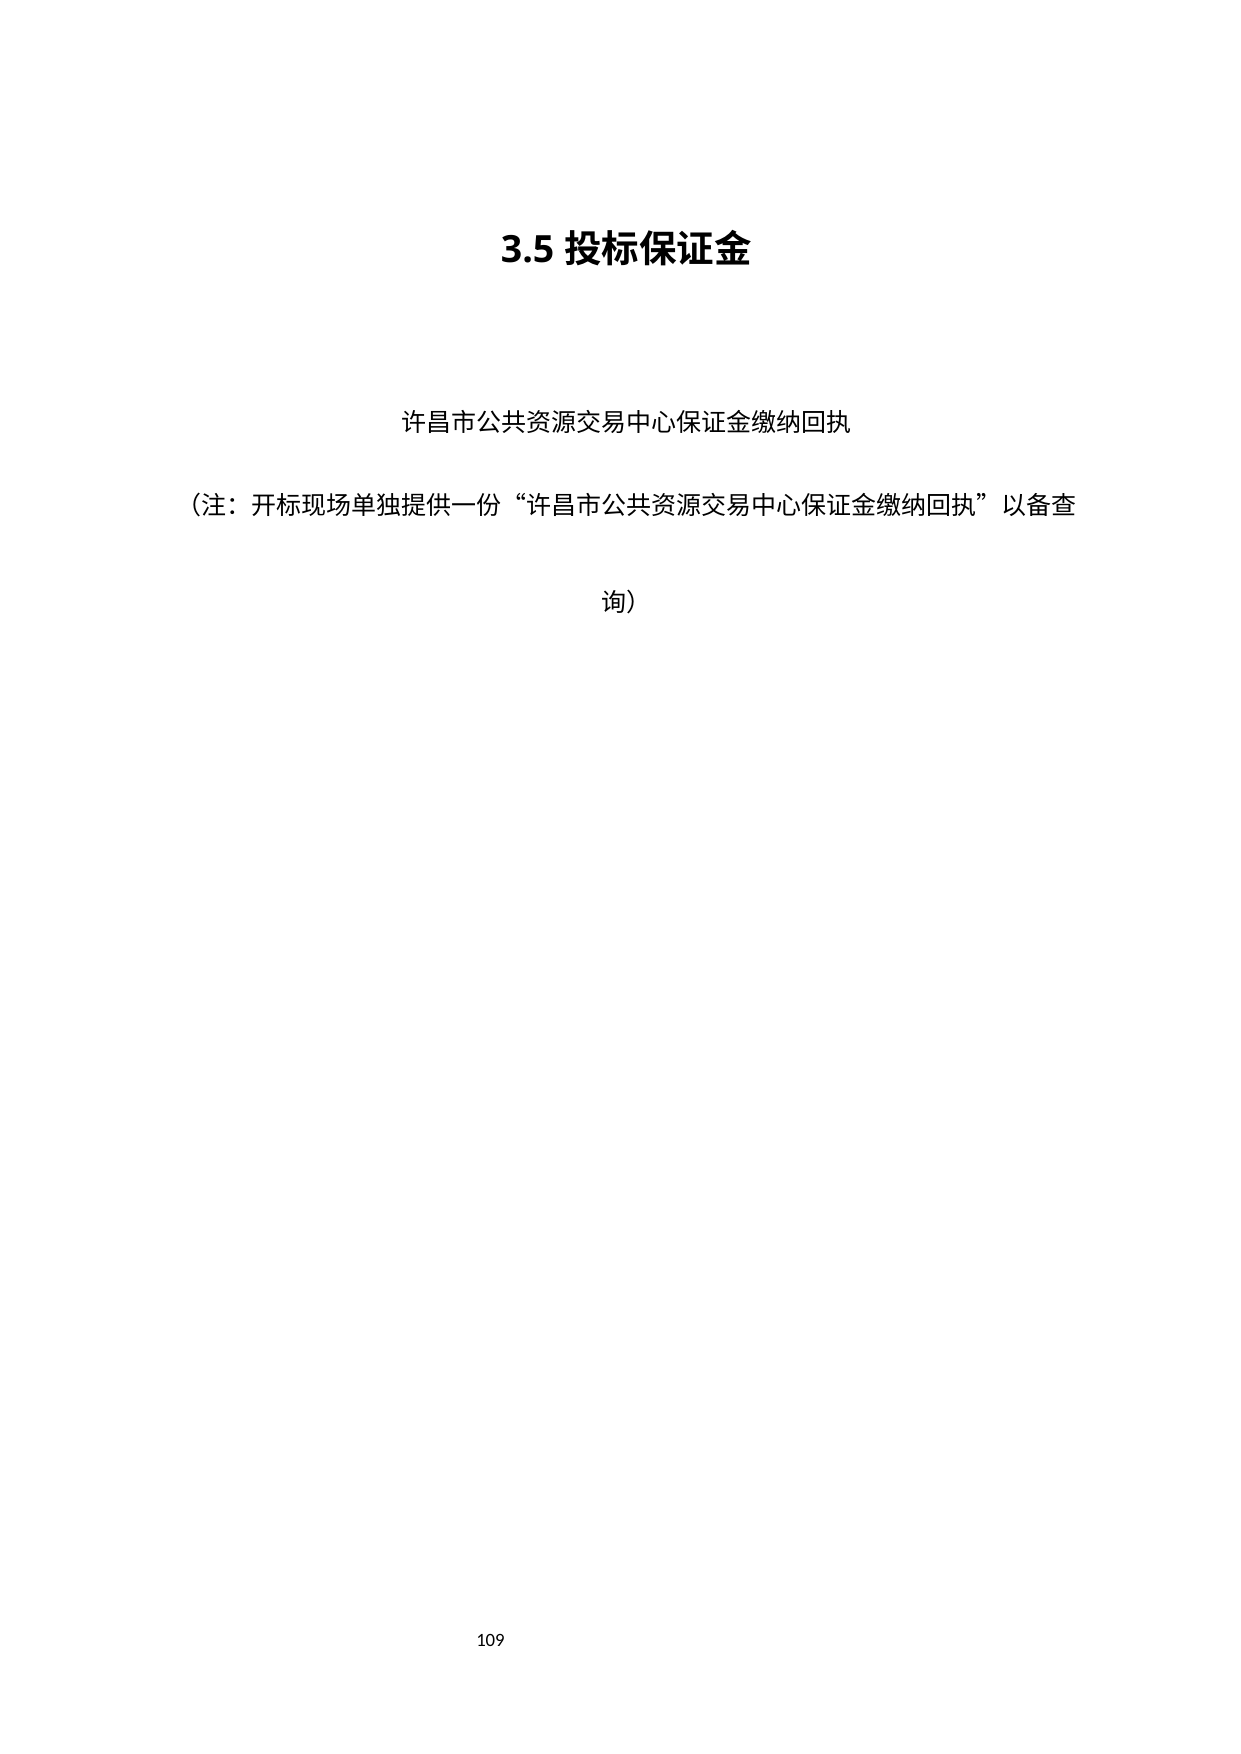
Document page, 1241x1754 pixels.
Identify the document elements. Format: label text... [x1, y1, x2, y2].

text 许昌市公共资源交易中心保证金缴纳回执 [165, 388, 1087, 453]
text 3.5 投标保证金 [165, 214, 1087, 279]
text （注：开标现场单独提供一份“许昌市公共资源交易中心保证金缴纳回执”以备查询） [165, 471, 1087, 633]
